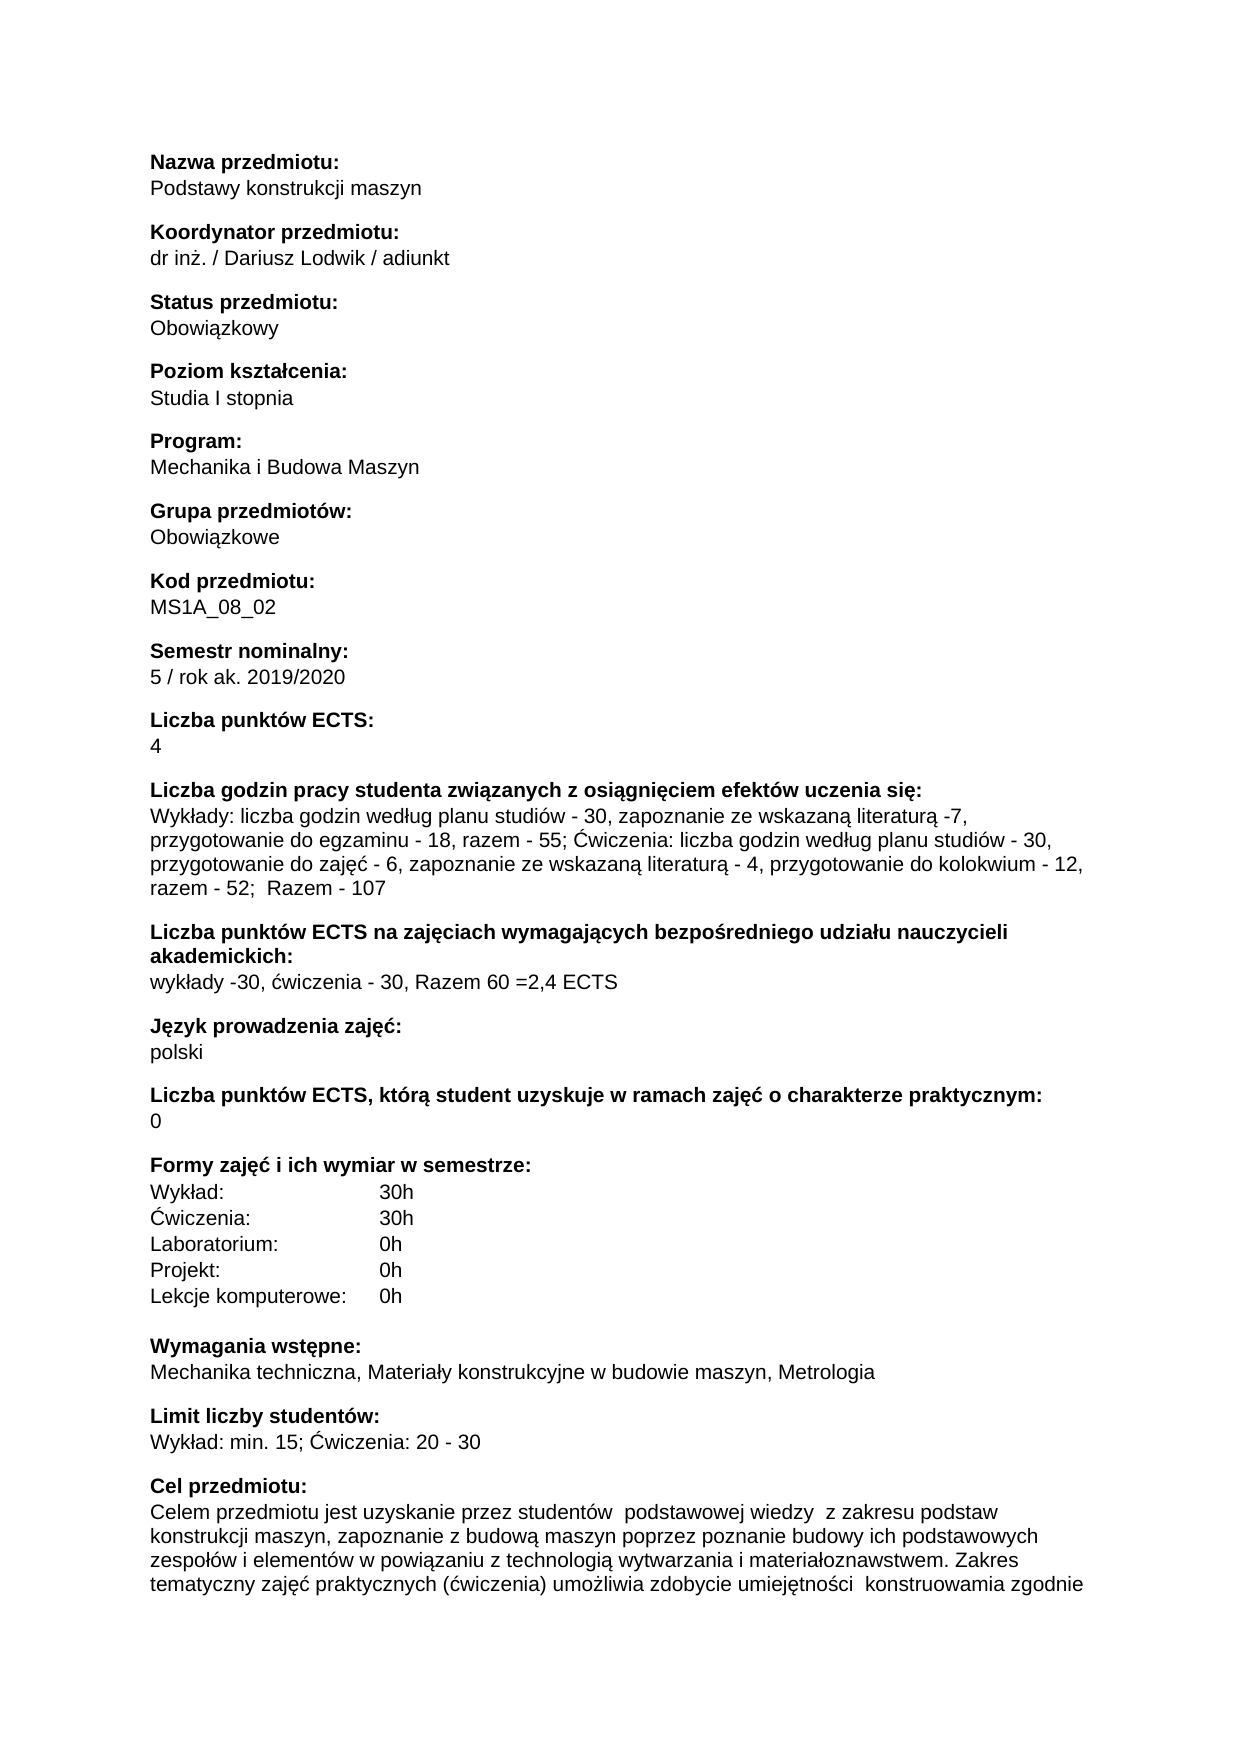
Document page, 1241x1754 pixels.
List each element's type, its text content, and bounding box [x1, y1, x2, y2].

text Nazwa przedmiotu: [150, 150, 1090, 174]
text Limit liczby studentów: [150, 1404, 1090, 1428]
text Cel przedmiotu: [150, 1473, 1090, 1497]
text Język prowadzenia zajęć: [150, 1013, 1090, 1037]
table_cell 0h [369, 1256, 597, 1282]
table_cell Ćwiczenia: [140, 1206, 367, 1230]
text wykłady -30, ćwiczenia - 30, Razem 60 =2,4 ECTS [150, 970, 1090, 994]
text Kod przedmiotu: [150, 569, 1090, 593]
table_cell 0h [369, 1282, 597, 1308]
text Wykłady: liczba godzin według planu studiów - 30, zapoznanie ze wskazaną literaturą -7, przygotowanie do egzaminu - 18, razem - 55; Ćwiczenia: liczba godzin według planu studiów - 30, przygotowanie do zajęć - 6, zapoznanie ze wskazaną literaturą - 4, przygotowanie do kolokwium - 12, razem - 52; Razem - 107 [150, 804, 1090, 900]
text Semestr nominalny: [150, 638, 1090, 662]
text Obowiązkowe [150, 525, 1090, 549]
text polski [150, 1039, 1090, 1063]
text 0 [150, 1109, 1090, 1133]
text Studia I stopnia [150, 385, 1090, 409]
text Mechanika techniczna, Materiały konstrukcyjne w budowie maszyn, Metrologia [150, 1360, 1090, 1384]
text Liczba godzin pracy studenta związanych z osiągnięciem efektów uczenia się: [150, 778, 1090, 802]
text Poziom kształcenia: [150, 359, 1090, 383]
text Koordynator przedmiotu: [150, 220, 1090, 244]
text MS1A_08_02 [150, 595, 1090, 619]
table_cell Laboratorium: [140, 1232, 367, 1256]
table_cell Lekcje komputerowe: [140, 1284, 367, 1308]
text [150, 1499, 1090, 1595]
table_cell 30h [369, 1204, 597, 1230]
text Formy zajęć i ich wymiar w semestrze: [150, 1153, 1090, 1177]
text Liczba punktów ECTS, którą student uzyskuje w ramach zajęć o charakterze praktycznym: [150, 1083, 1090, 1107]
text Obowiązkowy [150, 316, 1090, 339]
table_cell 0h [369, 1230, 597, 1256]
table_cell Projekt: [140, 1258, 367, 1282]
text 5 / rok ak. 2019/2020 [150, 664, 1090, 688]
text Grupa przedmiotów: [150, 499, 1090, 523]
table_header Wykład: [140, 1180, 367, 1204]
text Mechanika i Budowa Maszyn [150, 455, 1090, 479]
text Status przedmiotu: [150, 289, 1090, 313]
text Podstawy konstrukcji maszyn [150, 176, 1090, 200]
text Liczba punktów ECTS na zajęciach wymagających bezpośredniego udziału nauczycieli akademickich: [150, 920, 1090, 968]
text Program: [150, 429, 1090, 453]
text Liczba punktów ECTS: [150, 708, 1090, 732]
text Wymagania wstępne: [150, 1334, 1090, 1358]
text 4 [150, 734, 1090, 758]
text dr inż. / Dariusz Lodwik / adiunkt [150, 246, 1090, 270]
table_header 30h [369, 1180, 597, 1204]
text Wykład: min. 15; Ćwiczenia: 20 - 30 [150, 1430, 1090, 1454]
